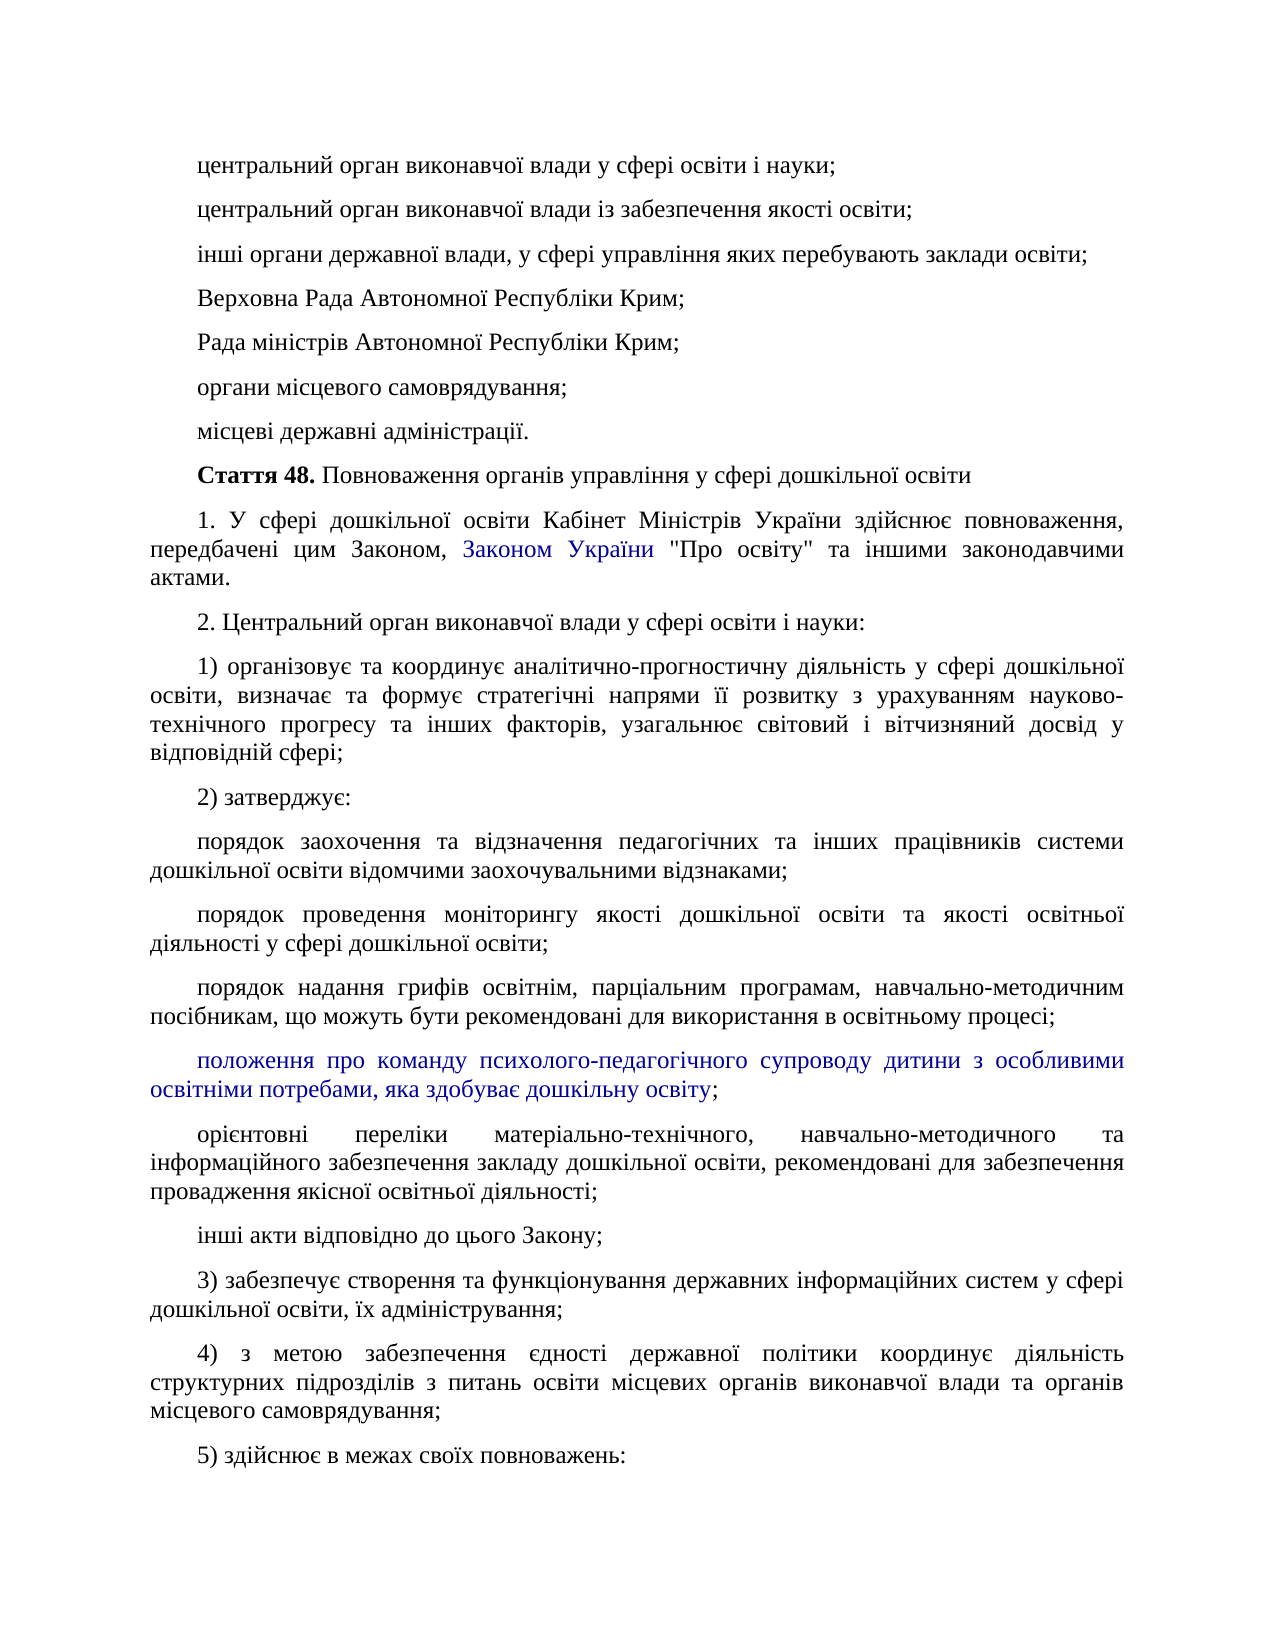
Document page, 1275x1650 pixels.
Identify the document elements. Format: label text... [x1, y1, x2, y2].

text 3) забезпечує створення та функціонування державних інформаційних систем у сфері дошкільної освіти, їх адміністрування; [150, 1265, 1125, 1322]
text положення про команду психолого-педагогічного супроводу дитини з особливими освітніми потребами, яка здобуває дошкільну освіту; [150, 1046, 1125, 1103]
text порядок надання грифів освітнім, парціальним програмам, навчально-методичним посібникам, що можуть бути рекомендовані для використання в освітньому процесі; [150, 972, 1125, 1030]
text 4) з метою забезпечення єдності державної політики координує діяльність структурних підрозділів з питань освіти місцевих органів виконавчої влади та органів місцевого самоврядування; [150, 1338, 1125, 1424]
text 1) організовує та координує аналітично-прогностичну діяльність у сфері дошкільної освіти, визначає та формує стратегічні напрями її розвитку з урахуванням науково-технічного прогресу та інших факторів, узагальнює світовий і вітчизняний досвід у відповідній сфері; [150, 651, 1125, 766]
text порядок заохочення та відзначення педагогічних та інших працівників системи дошкільної освіти відомчими заохочувальними відзнаками; [150, 826, 1125, 884]
text органи місцевого самоврядування; [150, 372, 1125, 401]
text центральний орган виконавчої влади із забезпечення якості освіти; [150, 194, 1125, 223]
text центральний орган виконавчої влади у сфері освіти і науки; [150, 150, 1125, 179]
text порядок проведення моніторингу якості дошкільної освіти та якості освітньої діяльності у сфері дошкільної освіти; [150, 899, 1125, 957]
text інші акти відповідно до цього Закону; [150, 1221, 1125, 1249]
text 2. Центральний орган виконавчої влади у сфері освіти і науки: [150, 607, 1125, 636]
text Стаття 48. Повноваження органів управління у сфері дошкільної освіти [150, 461, 1125, 489]
text 2) затверджує: [150, 782, 1125, 811]
text 1. У сфері дошкільної освіти Кабінет Міністрів України здійснює повноваження, передбачені цим Законом, Законом України "Про освіту" та іншими законодавчими актами. [150, 505, 1125, 591]
text місцеві державні адміністрації. [150, 416, 1125, 445]
text Верховна Рада Автономної Республіки Крим; [150, 283, 1125, 312]
text орієнтовні переліки матеріально-технічного, навчально-методичного та інформаційного забезпечення закладу дошкільної освіти, рекомендовані для забезпечення провадження якісної освітньої діяльності; [150, 1119, 1125, 1205]
text 5) здійснює в межах своїх повноважень: [150, 1440, 1125, 1469]
text інші органи державної влади, у сфері управління яких перебувають заклади освіти; [150, 239, 1125, 267]
text Рада міністрів Автономної Республіки Крим; [150, 327, 1125, 356]
